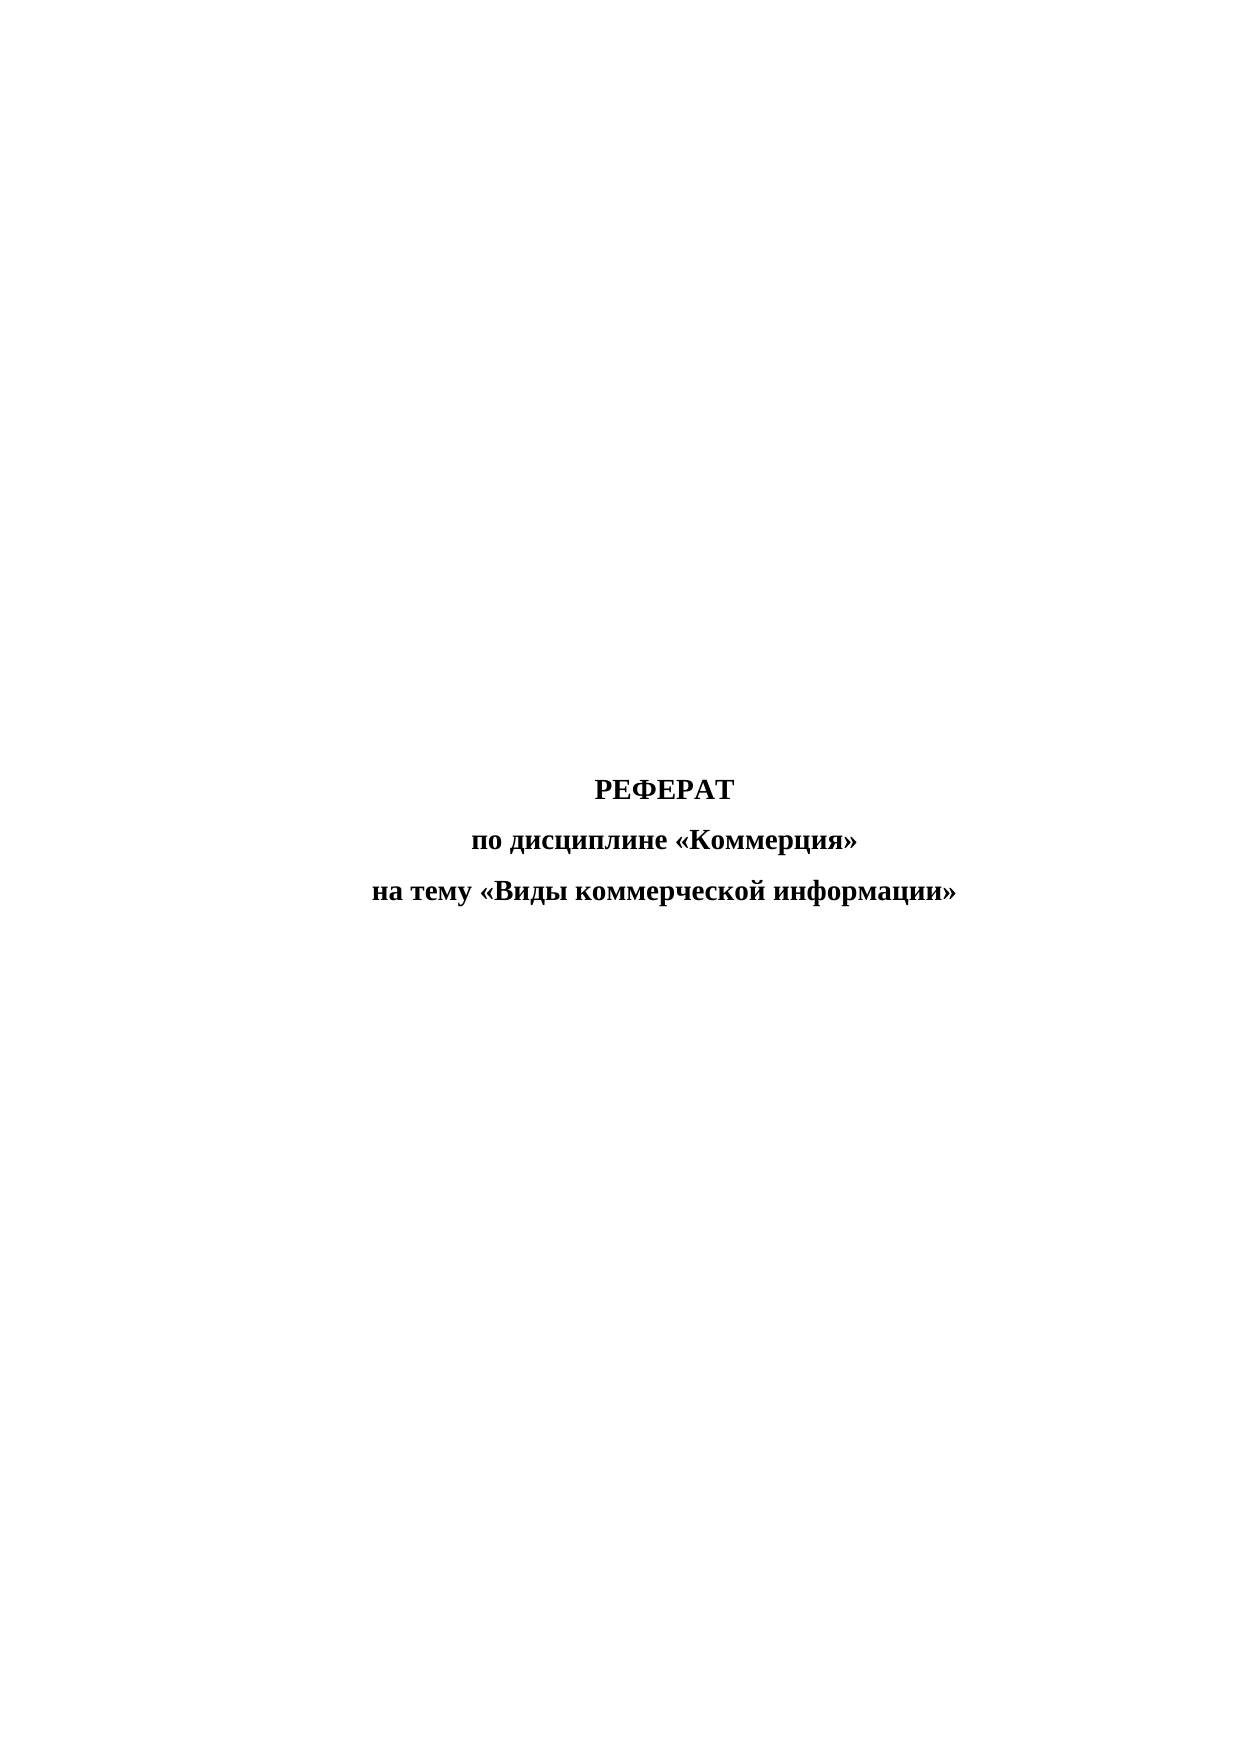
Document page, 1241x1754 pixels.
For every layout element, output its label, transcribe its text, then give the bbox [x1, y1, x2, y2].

text по дисциплине «Коммерция» [177, 822, 1152, 856]
text РЕФЕРАТ [177, 772, 1152, 806]
text на тему «Виды коммерческой информации» [177, 873, 1152, 906]
